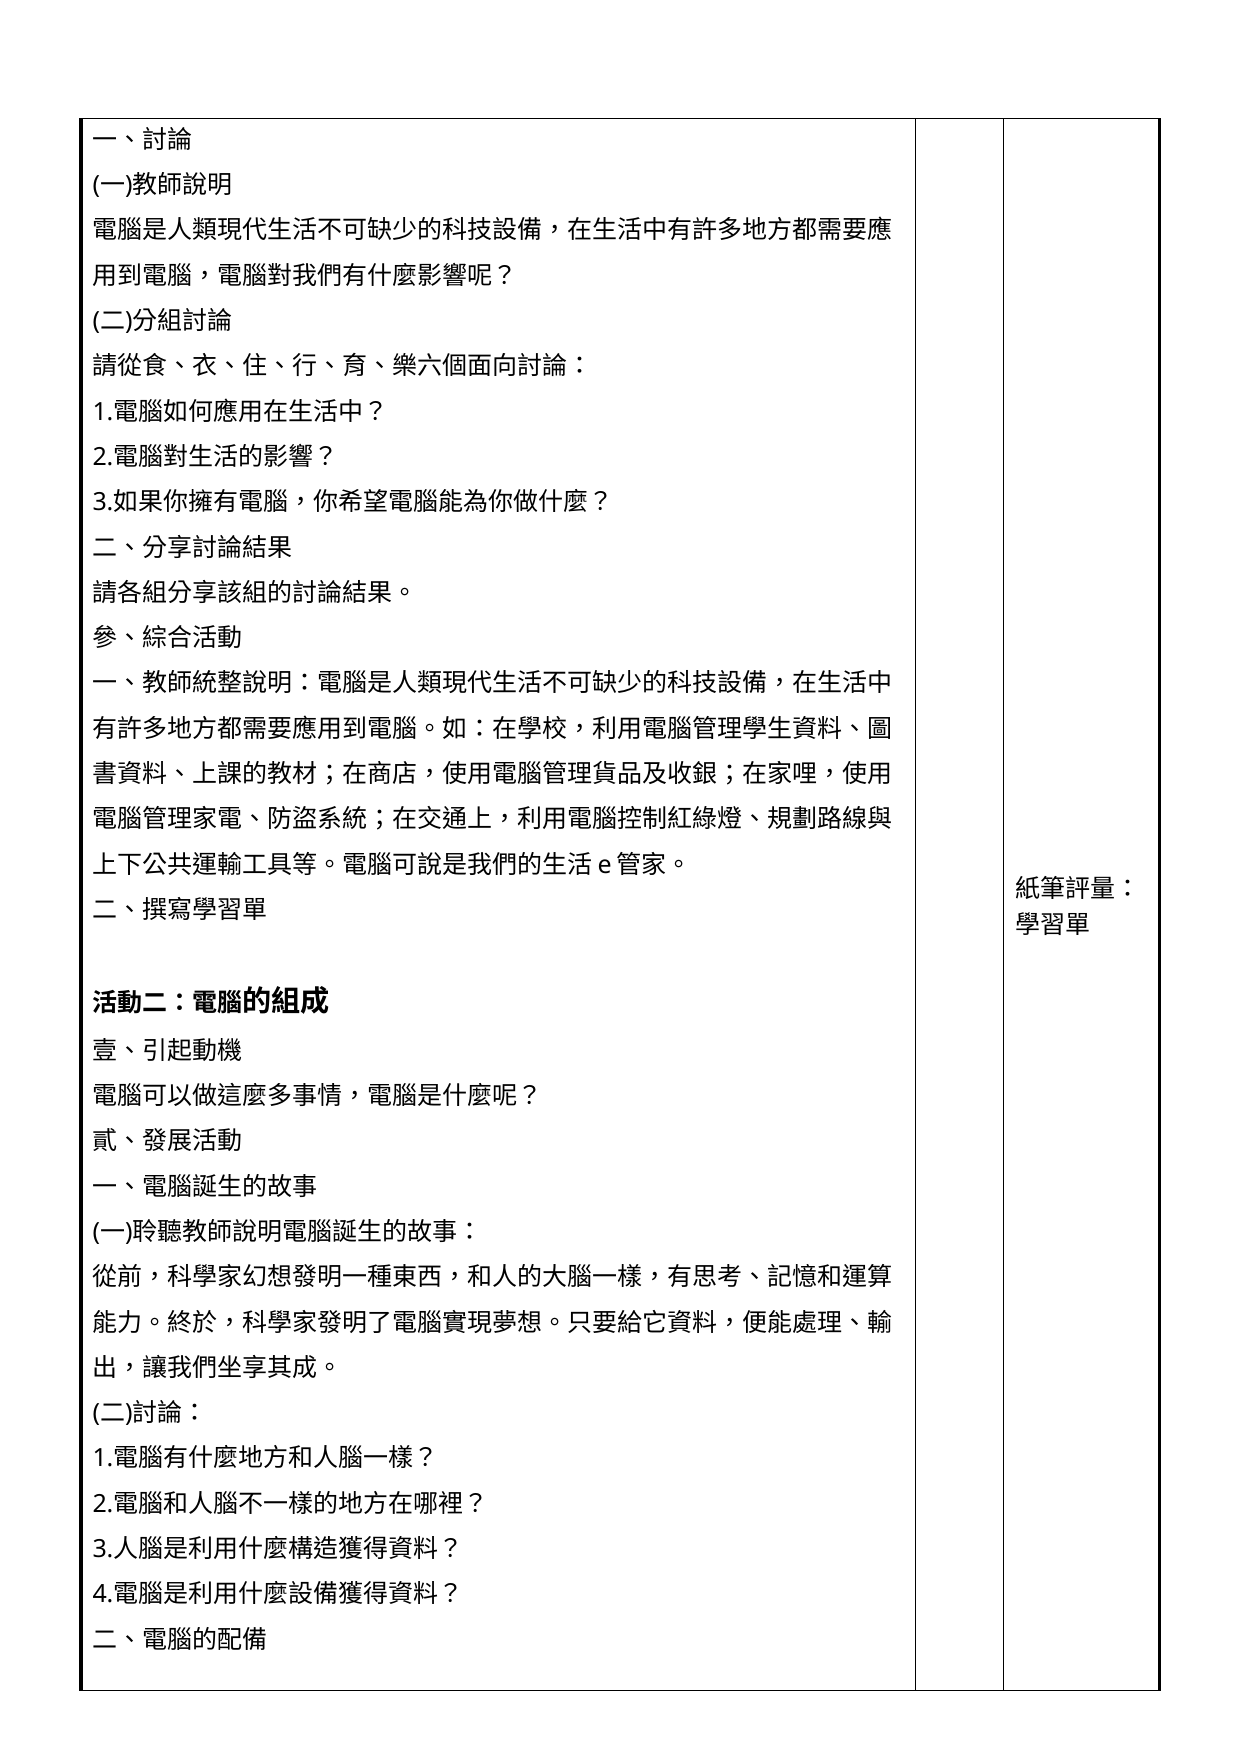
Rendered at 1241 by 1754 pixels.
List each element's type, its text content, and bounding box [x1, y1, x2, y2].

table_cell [1004, 119, 1158, 1690]
table_cell 4 [916, 119, 1003, 1690]
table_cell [83, 119, 915, 1690]
